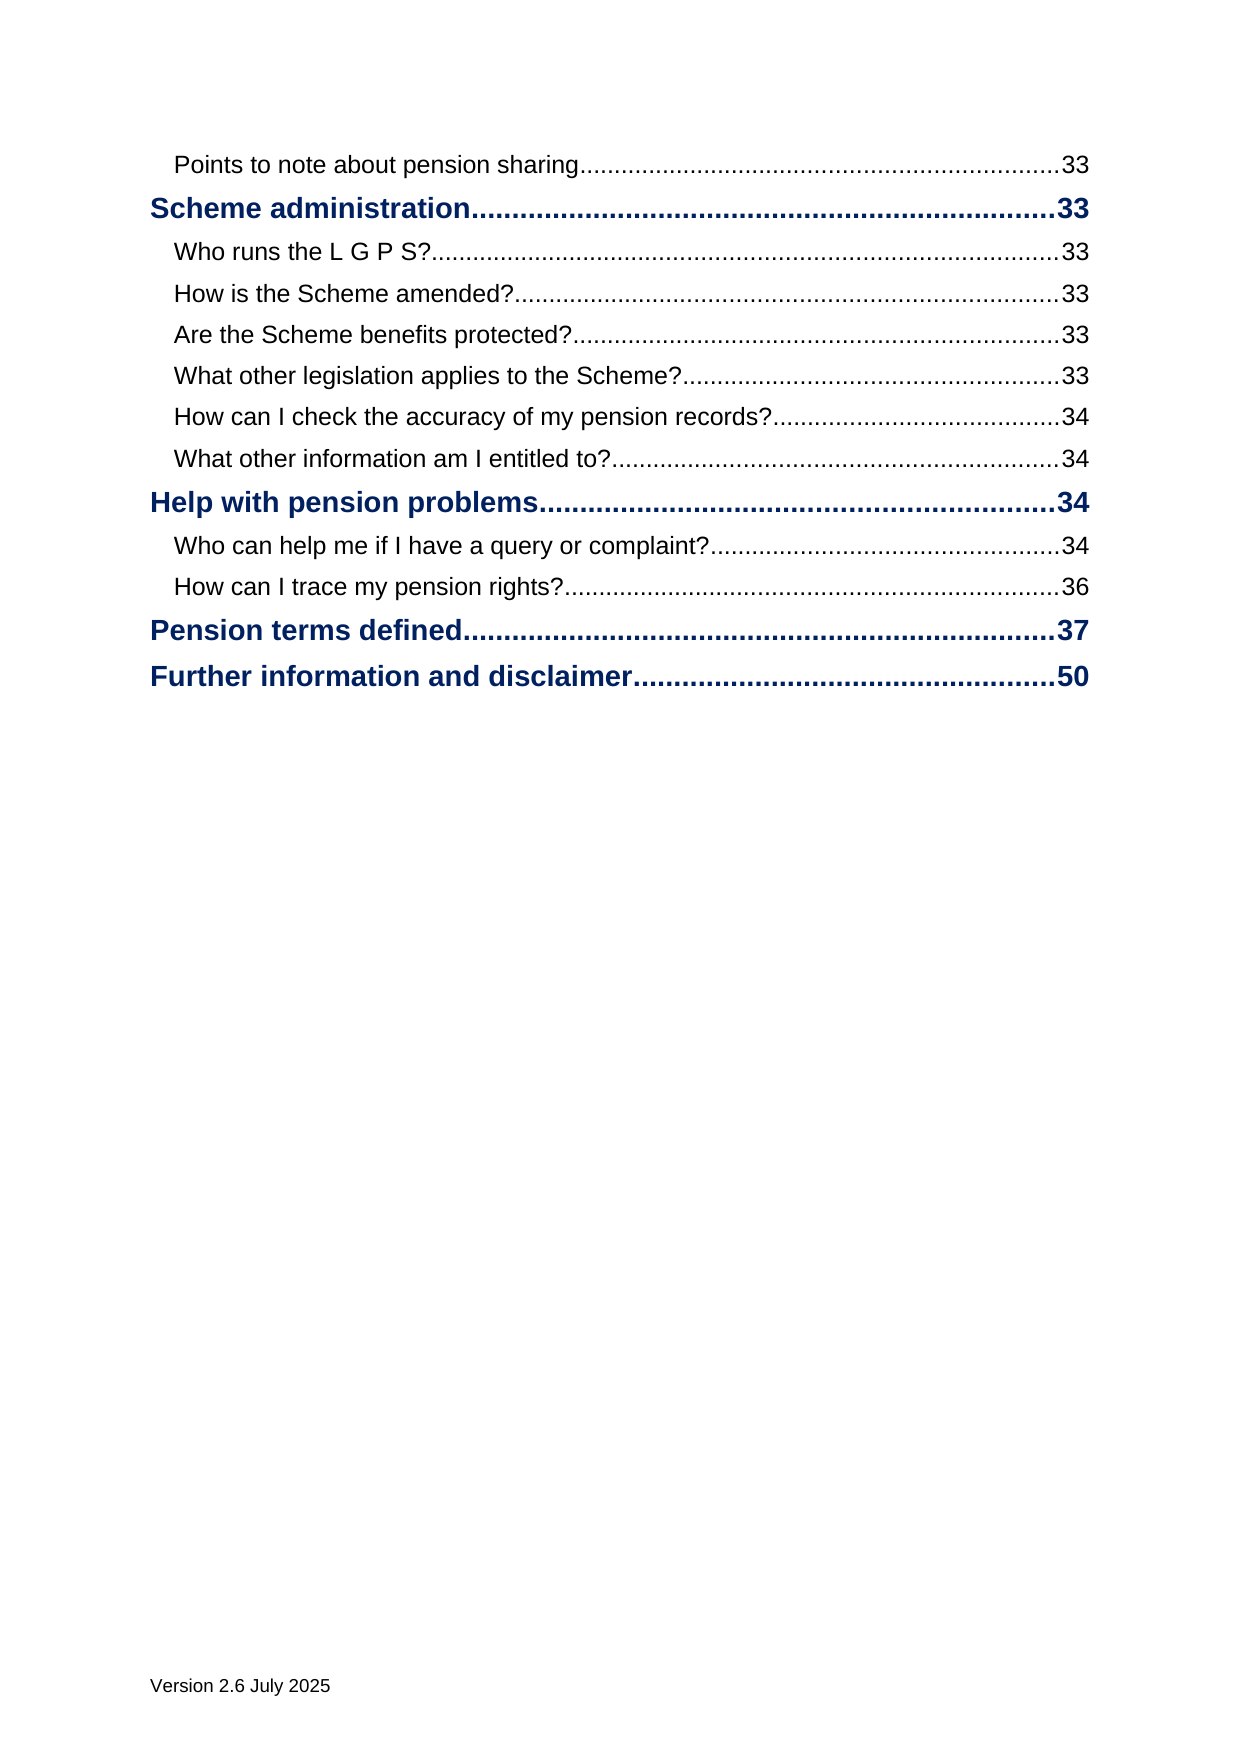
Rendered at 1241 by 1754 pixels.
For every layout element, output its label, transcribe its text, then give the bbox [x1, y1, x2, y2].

text How can I trace my pension rights? 36 [174, 572, 1090, 601]
text Who runs the L G P S? 33 [174, 237, 1090, 266]
text Who can help me if I have a query or complaint? 34 [174, 531, 1090, 559]
text Are the Scheme benefits protected? 33 [174, 320, 1090, 348]
text How can I check the accuracy of my pension records? 34 [174, 402, 1090, 431]
text Help with pension problems 34 [150, 485, 1090, 518]
text Pension terms defined 37 [150, 613, 1090, 647]
text Scheme administration 33 [150, 191, 1090, 225]
text Points to note about pension sharing 33 [174, 150, 1090, 179]
text What other legislation applies to the Scheme? 33 [174, 361, 1090, 390]
text What other information am I entitled to? 34 [174, 443, 1090, 472]
text How is the Scheme amended? 33 [174, 278, 1090, 307]
text Further information and disclaimer 50 [150, 659, 1090, 693]
